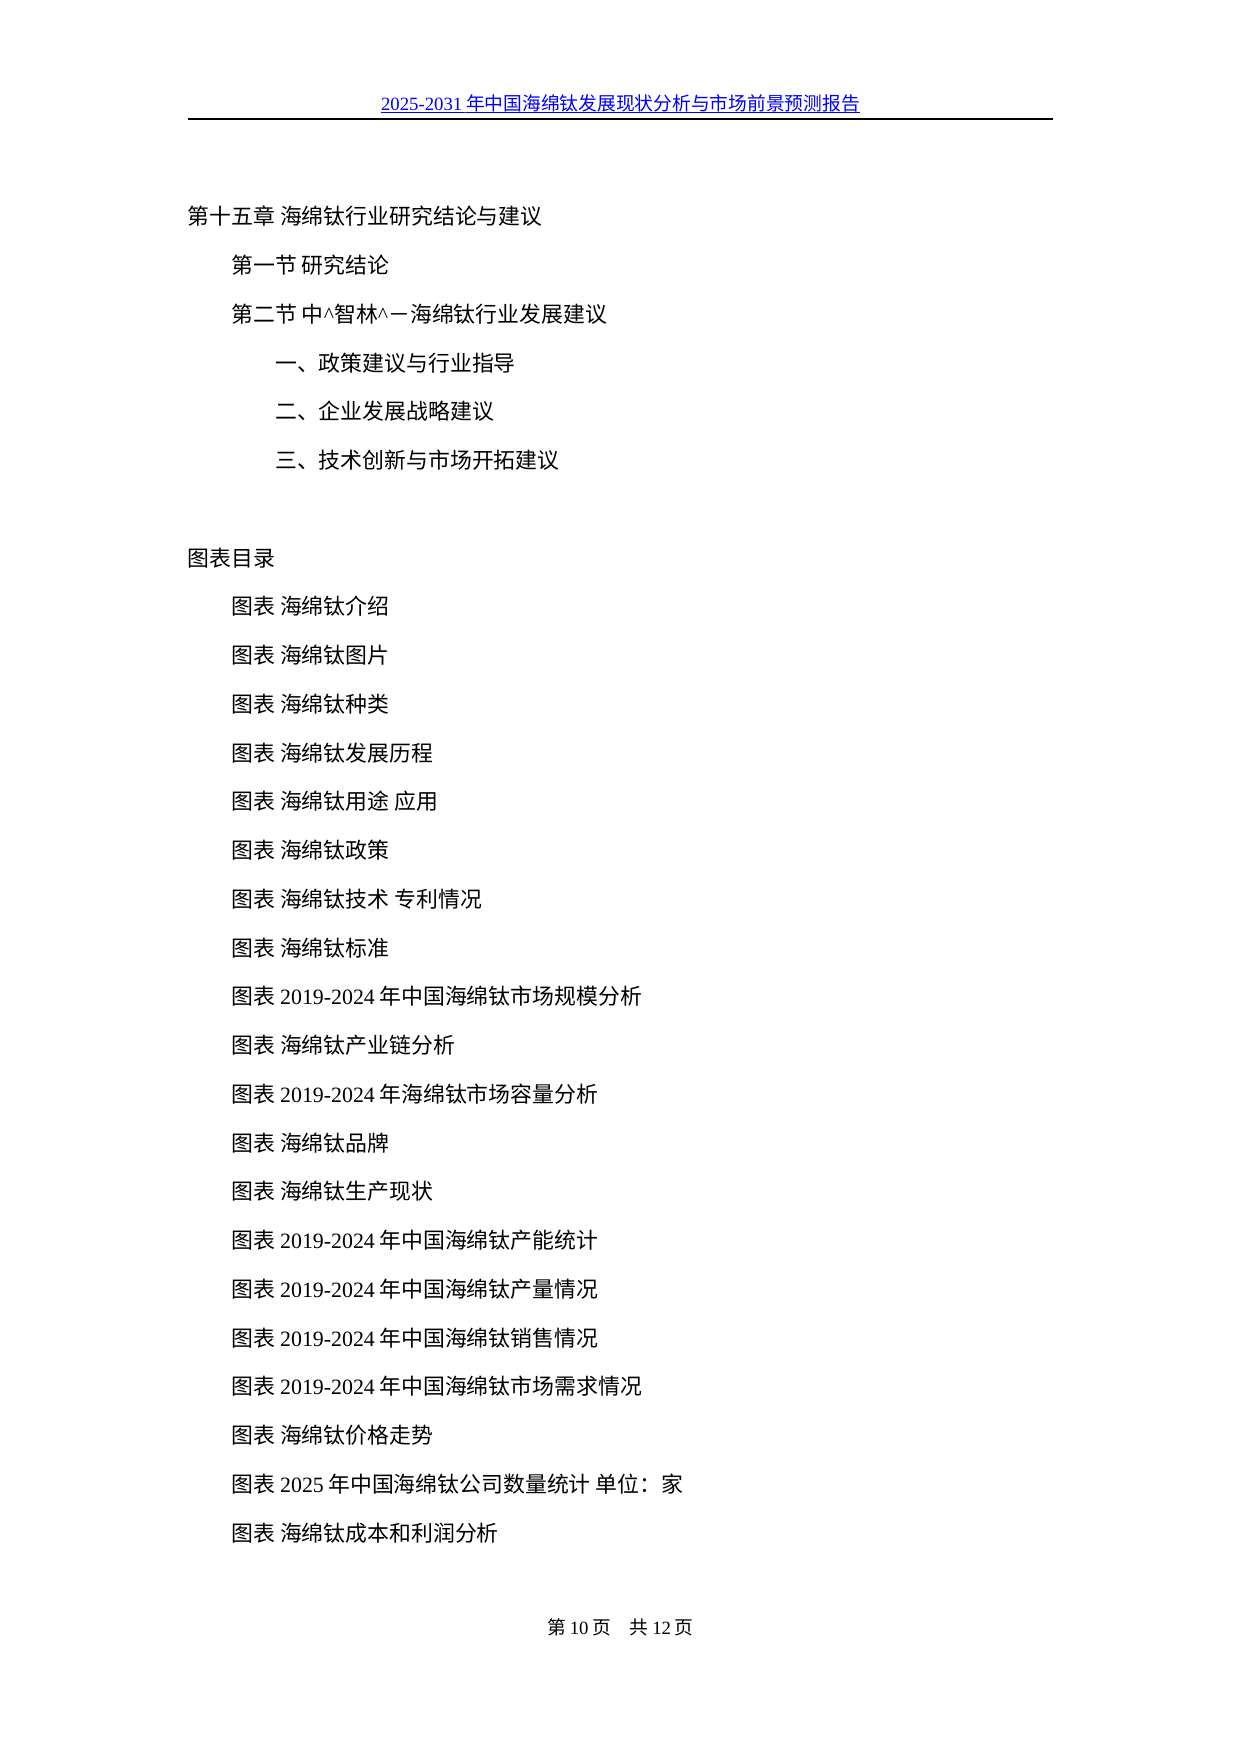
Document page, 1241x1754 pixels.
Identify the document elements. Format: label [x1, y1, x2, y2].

text [187, 150, 1053, 1548]
